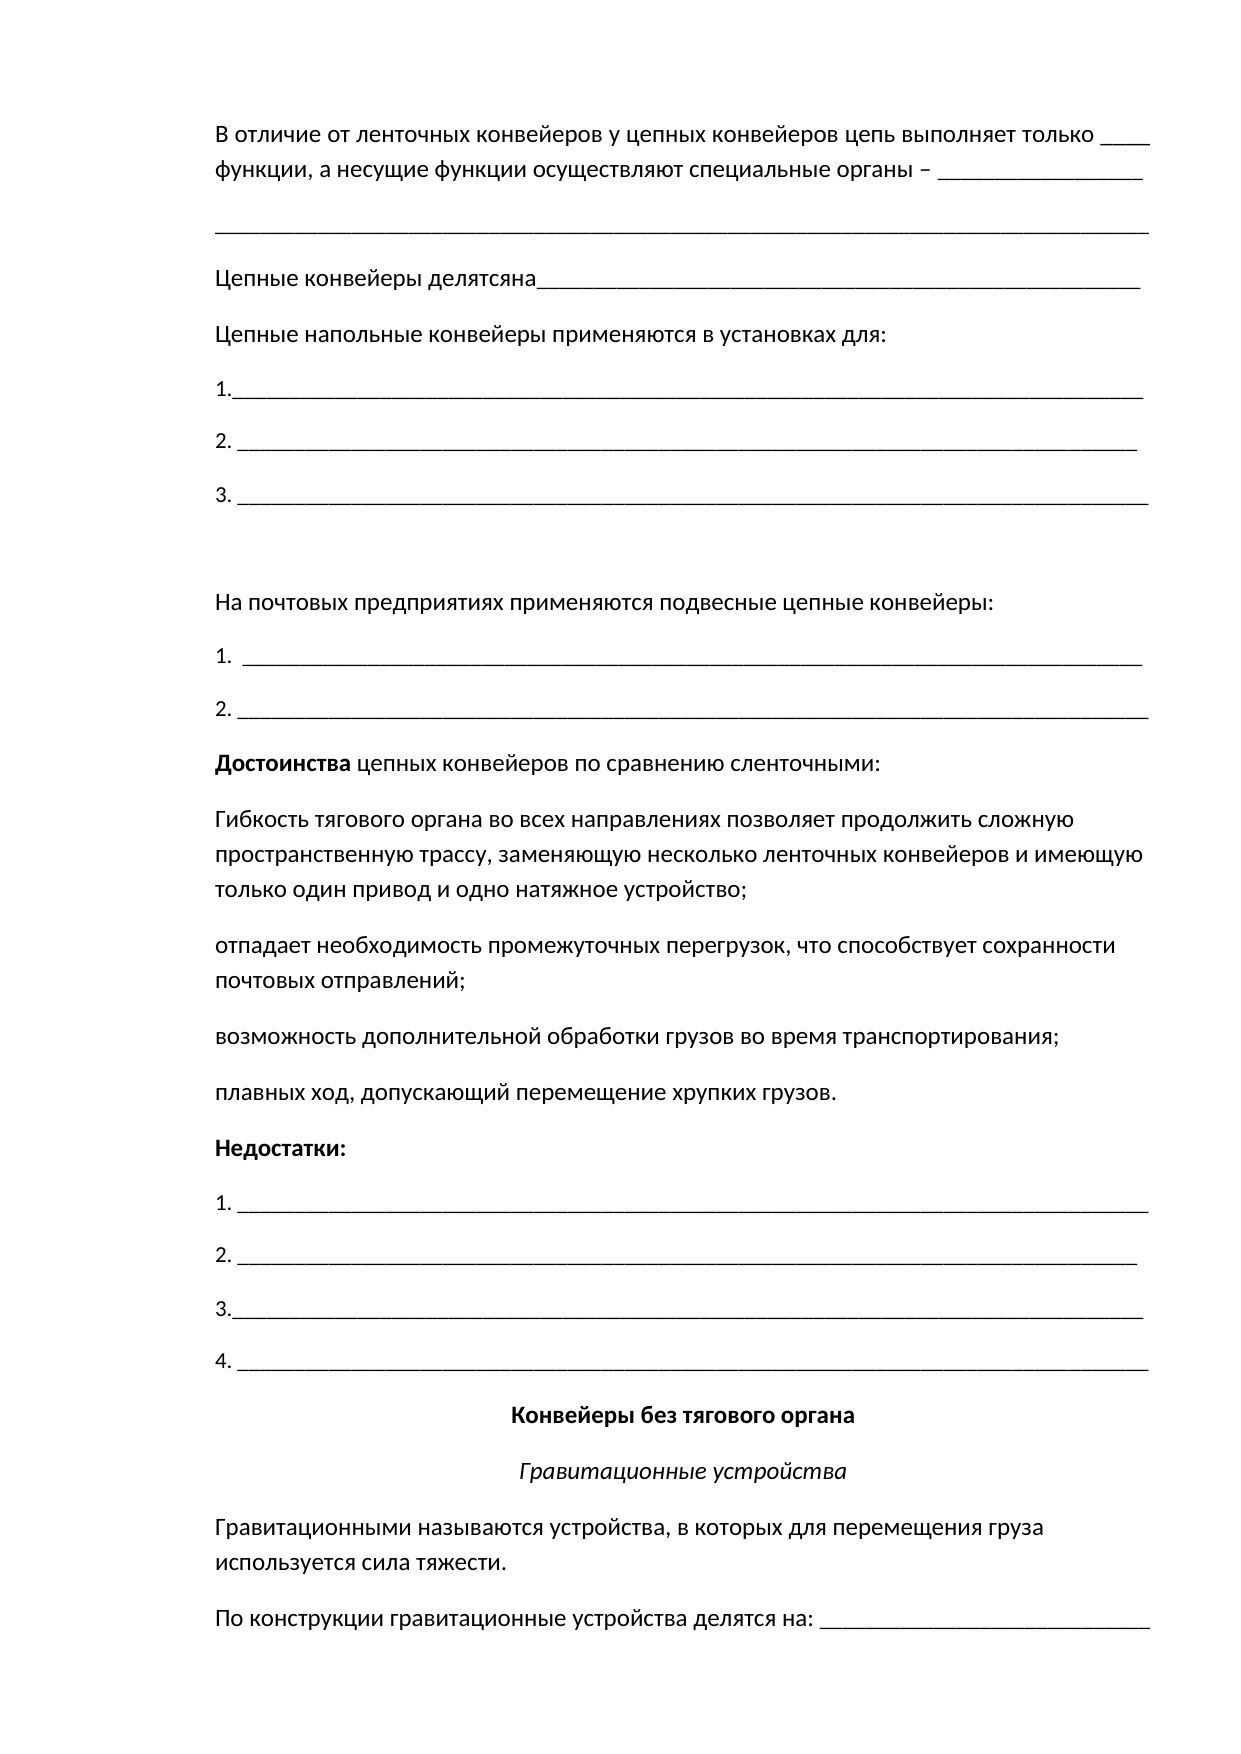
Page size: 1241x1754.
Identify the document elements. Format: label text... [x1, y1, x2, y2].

text Цепные конвейеры делятсяна_____________________________________________________ [215, 262, 1152, 292]
text Достоинства цепных конвейеров по сравнению сленточными: [215, 748, 1152, 778]
text 4. ________________________________________________________________________________ [215, 1347, 1152, 1375]
text 1. ________________________________________________________________________________ [215, 1188, 1152, 1216]
text 3.________________________________________________________________________________ [215, 1294, 1152, 1322]
text 1. _______________________________________________________________________________ [215, 642, 1152, 669]
text Цепные напольные конвейеры применяются в установках для: [215, 318, 1152, 348]
text По конструкции гравитационные устройства делятся на: _____________________________ [215, 1602, 1152, 1633]
text 2. _______________________________________________________________________________ [215, 427, 1152, 455]
text Конвейеры без тягового органа [215, 1400, 1152, 1430]
text отпадает необходимость промежуточных перегрузок, что способствует сохранности почтовых отправлений; [215, 929, 1152, 995]
text возможность дополнительной обработки грузов во время транспортирования; [215, 1020, 1152, 1051]
text Гравитационные устройства [215, 1456, 1152, 1486]
text 2. _______________________________________________________________________________ [215, 1241, 1152, 1269]
text __________________________________________________________________________________ [215, 209, 1152, 237]
text В отличие от ленточных конвейеров у цепных конвейеров цепь выполняет только ____ функции, а несущие функции осуществляют специальные органы – __________________ [215, 118, 1152, 184]
text На почтовых предприятиях применяются подвесные цепные конвейеры: [215, 586, 1152, 616]
text Недостатки: [215, 1132, 1152, 1162]
text плавных ход, допускающий перемещение хрупких грузов. [215, 1076, 1152, 1106]
text 3. ________________________________________________________________________________ [215, 480, 1152, 508]
text 2. ________________________________________________________________________________ [215, 694, 1152, 723]
text Гибкость тягового органа во всех направлениях позволяет продолжить сложную пространственную трассу, заменяющую несколько ленточных конвейеров и имеющую только один привод и одно натяжное устройство; [215, 803, 1152, 904]
text 1.________________________________________________________________________________ [215, 374, 1152, 402]
text Гравитационными называются устройства, в которых для перемещения груза используется сила тяжести. [215, 1511, 1152, 1577]
